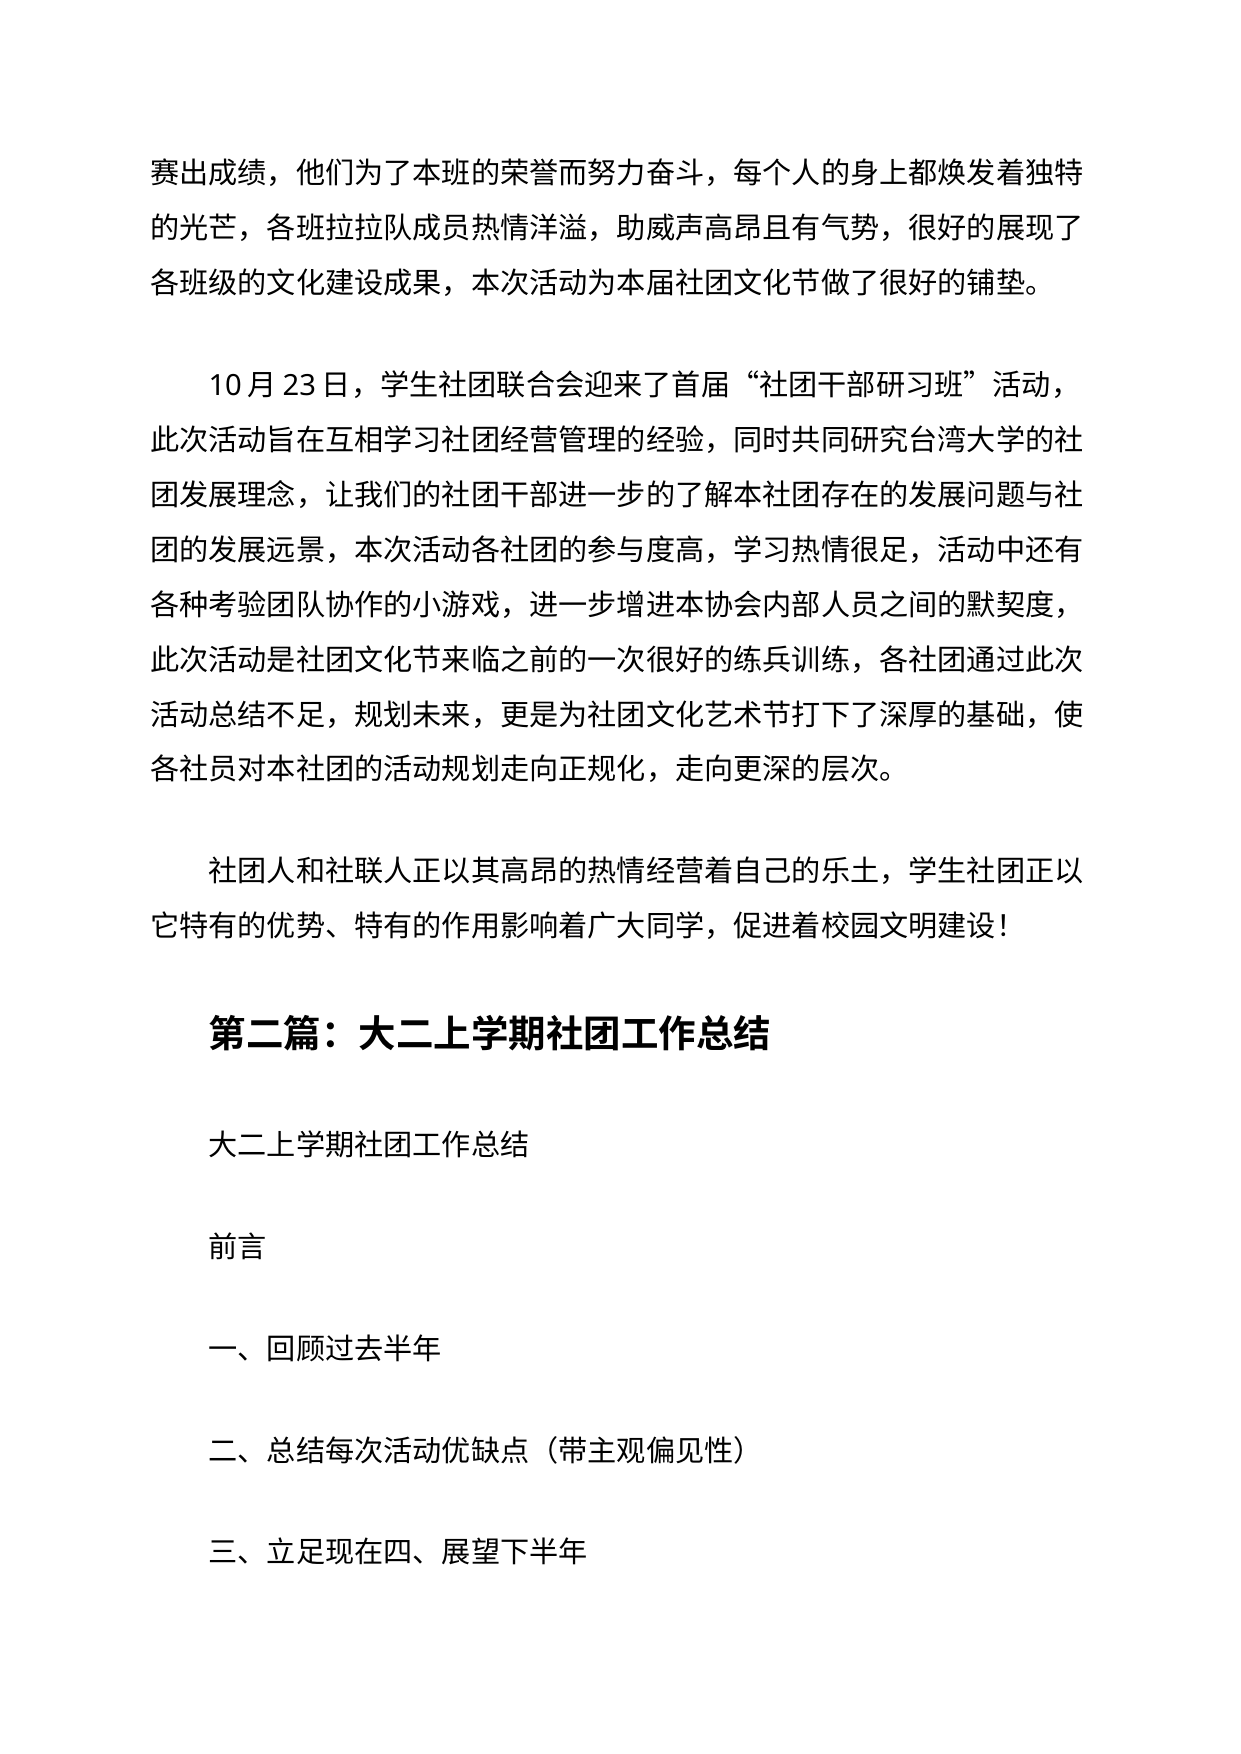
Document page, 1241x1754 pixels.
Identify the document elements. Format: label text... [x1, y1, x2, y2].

text 10月23日，学生社团联合会迎来了首届“社团干部研习班”活动，此次活动旨在互相学习社团经营管理的经验，同时共同研究台湾大学的社团发展理念，让我们的社团干部进一步的了解本社团存在的发展问题与社团的发展远景，本次活动各社团的参与度高，学习热情很足，活动中还有各种考验团队协作的小游戏，进一步增进本协会内部人员之间的默契度，此次活动是社团文化节来临之前的一次很好的练兵训练，各社团通过此次活动总结不足，规划未来，更是为社团文化艺术节打下了深厚的基础，使各社员对本社团的活动规划走向正规化，走向更深的层次。 [150, 362, 1090, 788]
text 第二篇：大二上学期社团工作总结 [150, 1004, 1090, 1059]
text 一、回顾过去半年 [150, 1325, 1090, 1368]
text 社团人和社联人正以其高昂的热情经营着自己的乐土，学生社团正以它特有的优势、特有的作用影响着广大同学，促进着校园文明建设！ [150, 848, 1090, 945]
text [150, 150, 1090, 302]
text 三、立足现在四、展望下半年 [150, 1529, 1090, 1571]
text 大二上学期社团工作总结 [150, 1122, 1090, 1164]
text 前言 [150, 1223, 1090, 1266]
text 二、总结每次活动优缺点（带主观偏见性） [150, 1427, 1090, 1469]
